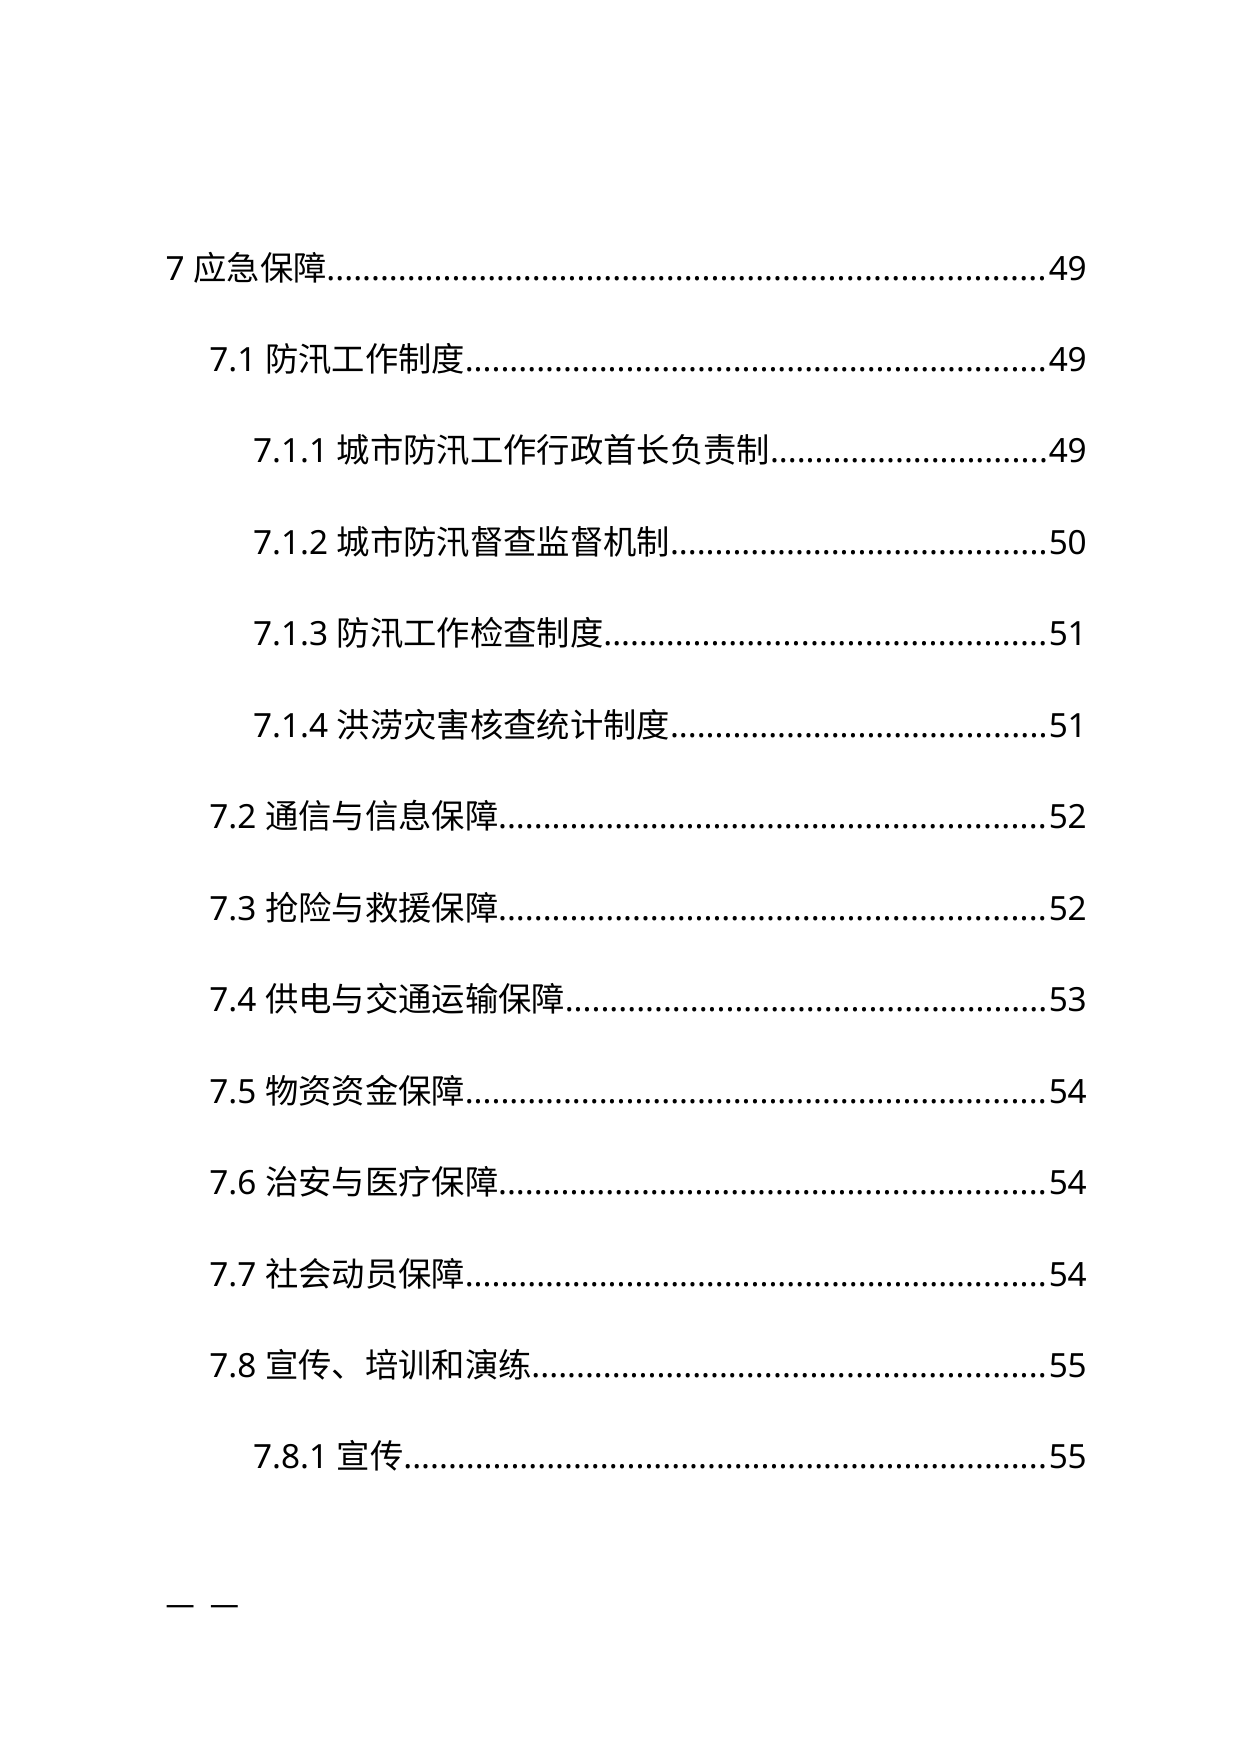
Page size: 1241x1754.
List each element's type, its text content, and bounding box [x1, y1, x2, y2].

text 7.7 社会动员保障 54 [209, 1226, 1087, 1317]
text 7.1.4 洪涝灾害核查统计制度 51 [253, 677, 1087, 768]
text 7.1.2 城市防汛督查监督机制 50 [253, 494, 1087, 586]
text 7.6 治安与医疗保障 54 [209, 1134, 1087, 1226]
text 7.1 防汛工作制度 49 [209, 311, 1087, 403]
text 7.8 宣传、培训和演练 55 [209, 1317, 1087, 1409]
text 7.2 通信与信息保障 52 [209, 768, 1087, 860]
text 7.4 供电与交通运输保障 53 [209, 951, 1087, 1043]
text 7.5 物资资金保障 54 [209, 1043, 1087, 1134]
text 7.1.3 防汛工作检查制度 51 [253, 586, 1087, 677]
text 7.1.1 城市防汛工作行政首长负责制 49 [253, 403, 1087, 494]
text 7 应急保障 49 [165, 220, 1087, 311]
text 7.3 抢险与救援保障 52 [209, 860, 1087, 951]
text 7.8.1 宣传 55 [253, 1409, 1087, 1500]
